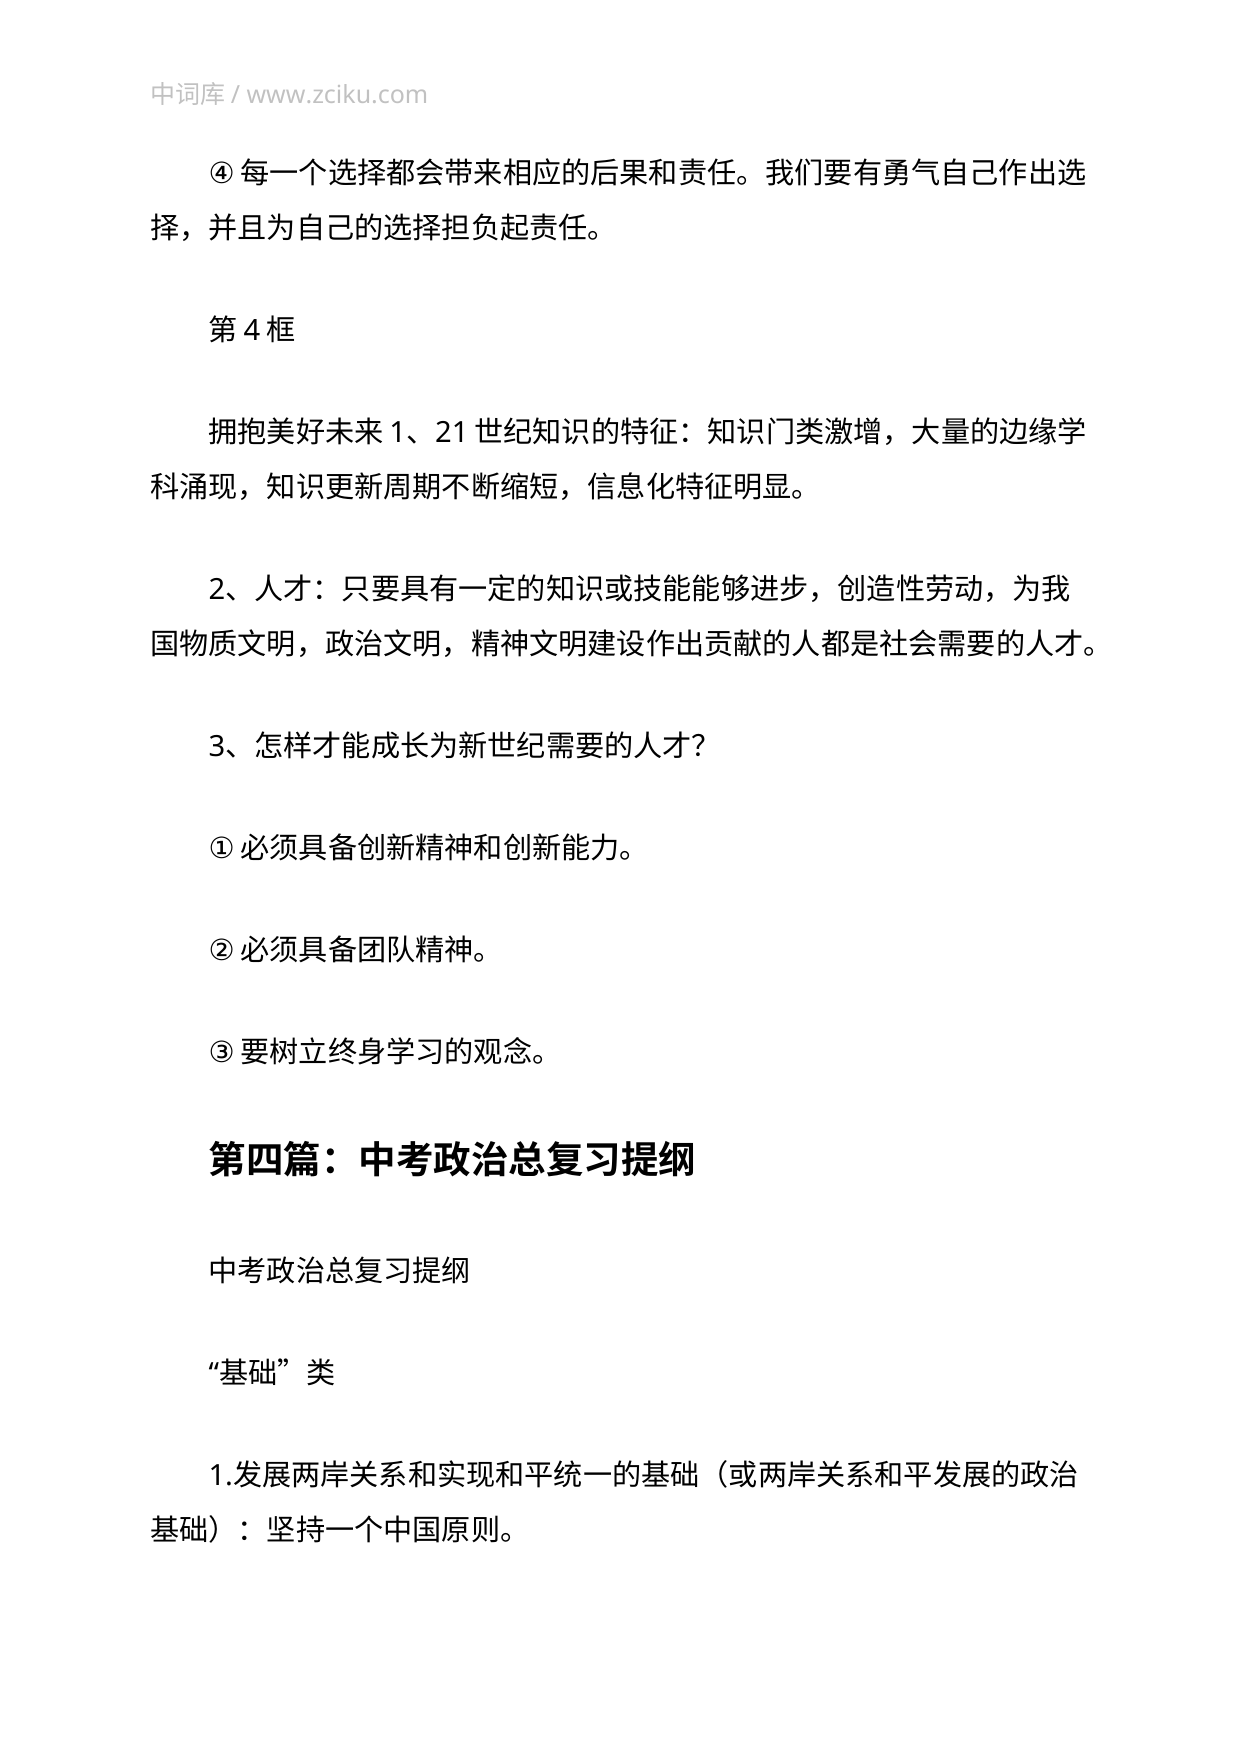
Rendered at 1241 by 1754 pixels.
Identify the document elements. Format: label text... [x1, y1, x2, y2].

text 1.发展两岸关系和实现和平统一的基础（或两岸关系和平发展的政治基础）：坚持一个中国原则。 [150, 1451, 1090, 1549]
text 3、怎样才能成长为新世纪需要的人才？ [150, 722, 1090, 765]
text 第四篇：中考政治总复习提纲 [150, 1130, 1090, 1184]
text ③要树立终身学习的观念。 [150, 1028, 1090, 1071]
text 拥抱美好未来1、21世纪知识的特征：知识门类激增，大量的边缘学科涌现，知识更新周期不断缩短，信息化特征明显。 [150, 409, 1090, 506]
text 2、人才：只要具有一定的知识或技能能够进步，创造性劳动，为我国物质文明，政治文明，精神文明建设作出贡献的人都是社会需要的人才。 [150, 566, 1090, 663]
text 第4框 [150, 307, 1090, 349]
text 中考政治总复习提纲 [150, 1248, 1090, 1290]
text ②必须具备团队精神。 [150, 926, 1090, 969]
text ④每一个选择都会带来相应的后果和责任。我们要有勇气自己作出选择，并且为自己的选择担负起责任。 [150, 150, 1090, 247]
text ①必须具备创新精神和创新能力。 [150, 824, 1090, 867]
text “基础”类 [150, 1349, 1090, 1392]
